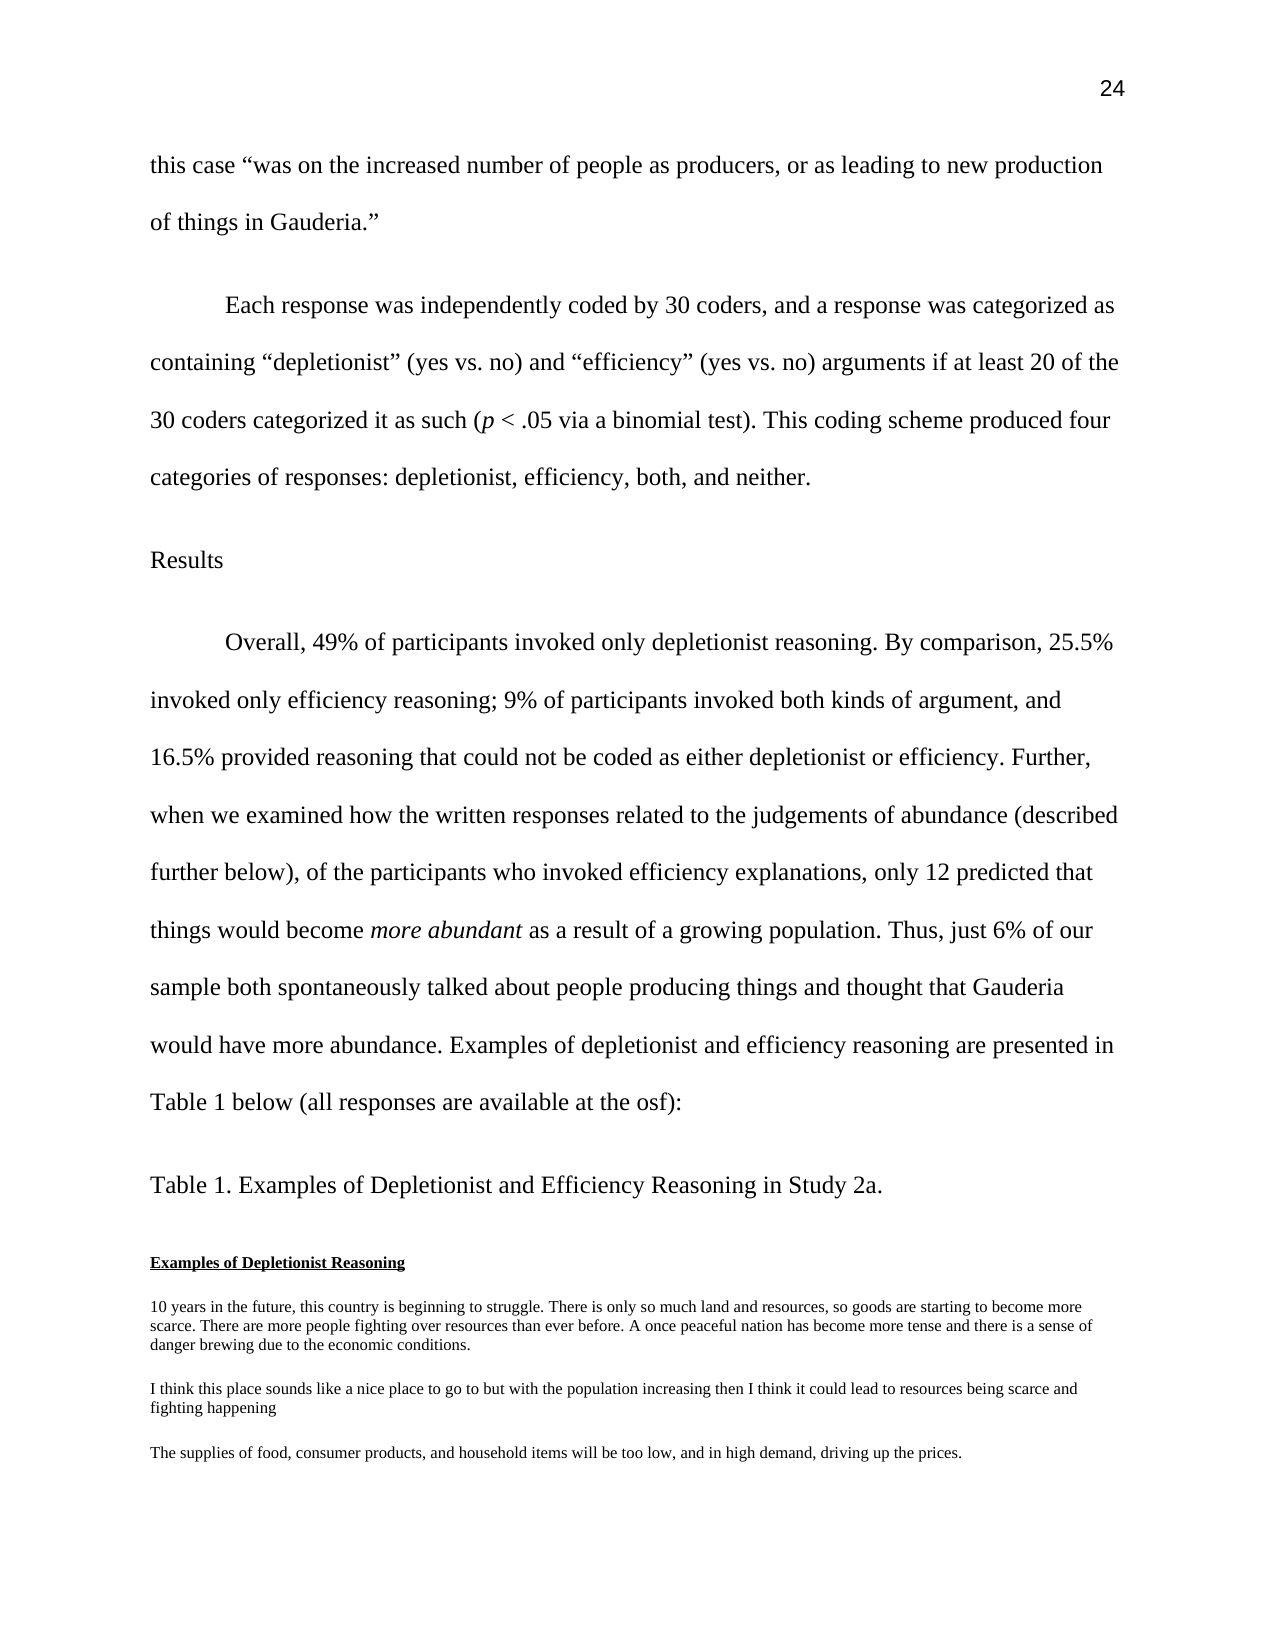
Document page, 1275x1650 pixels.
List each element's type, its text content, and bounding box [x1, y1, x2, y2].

text Examples of Depletionist Reasoning [150, 1252, 1125, 1272]
text Results [150, 545, 1125, 574]
text I think this place sounds like a nice place to go to but with the population increasing then I think it could lead to resources being scarce and fighting happening [150, 1379, 1125, 1417]
text Each response was independently coded by 30 coders, and a response was categorized as containing “depletionist” (yes vs. no) and “efficiency” (yes vs. no) arguments if at least 20 of the 30 coders categorized it as such (p < .05 via a binomial test). This coding scheme produced four categories of responses: depletionist, efficiency, both, and neither. [150, 290, 1125, 491]
text Overall, 49% of participants invoked only depletionist reasoning. By comparison, 25.5% invoked only efficiency reasoning; 9% of participants invoked both kinds of argument, and 16.5% provided reasoning that could not be coded as either depletionist or efficiency. Further, when we examined how the written responses related to the judgements of abundance (described further below), of the participants who invoked efficiency explanations, only 12 predicted that things would become more abundant as a result of a growing population. Thus, just 6% of our sample both spontaneously talked about people producing things and thought that Gauderia would have more abundance. Examples of depletionist and efficiency reasoning are presented in Table 1 below (all responses are available at the osf): [150, 627, 1125, 1116]
text 10 years in the future, this country is beginning to struggle. There is only so much land and resources, so goods are starting to become more scarce. There are more people fighting over resources than ever before. A once peaceful nation has become more tense and there is a sense of danger brewing due to the economic conditions. [150, 1297, 1125, 1354]
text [150, 150, 1125, 236]
text Table 1. Examples of Depletionist and Efficiency Reasoning in Study 2a. [150, 1170, 1125, 1199]
text The supplies of food, consumer products, and household items will be too low, and in high demand, driving up the prices. [150, 1442, 1125, 1462]
